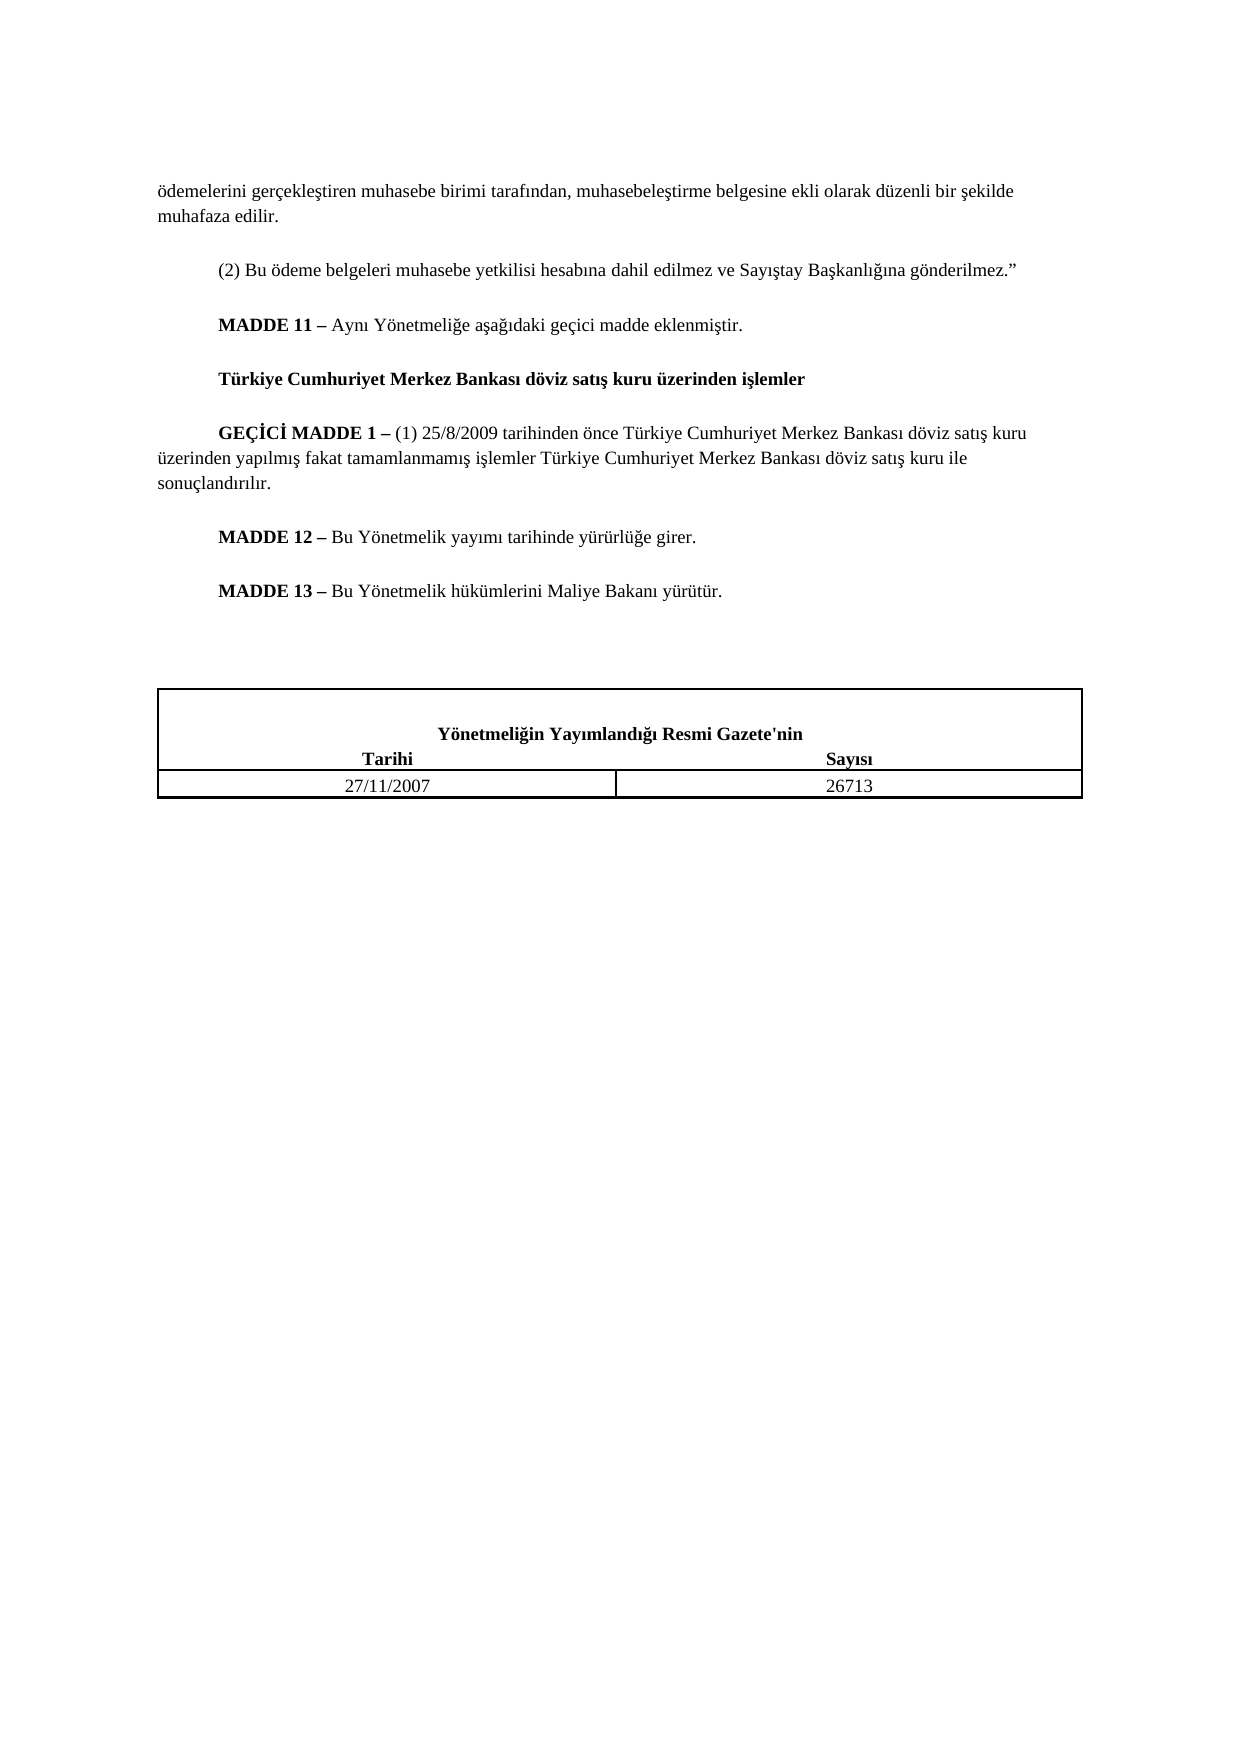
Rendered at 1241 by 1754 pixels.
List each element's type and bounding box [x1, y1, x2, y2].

table_header [146, 148, 1094, 799]
